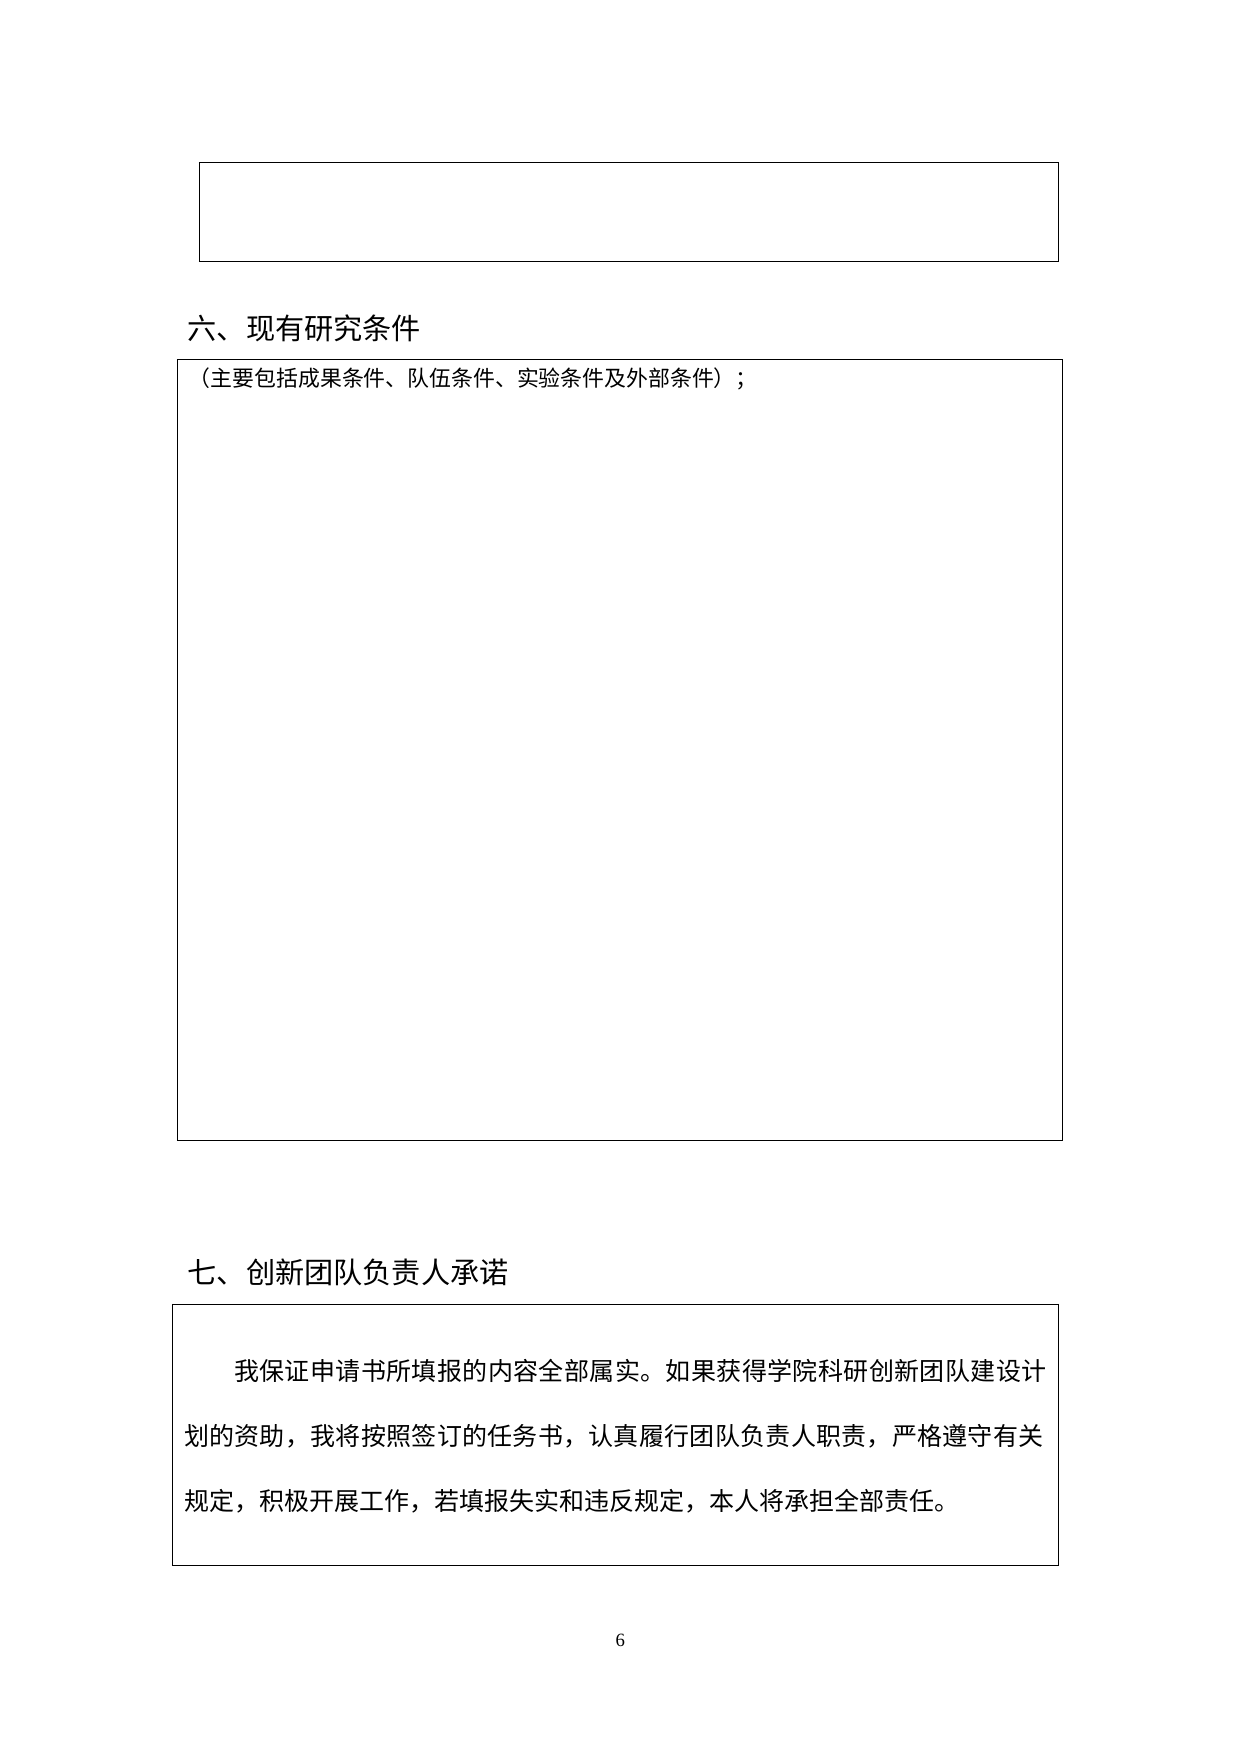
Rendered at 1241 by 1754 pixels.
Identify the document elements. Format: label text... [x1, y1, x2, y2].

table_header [173, 1305, 1058, 1565]
text 六、现有研究条件 [187, 294, 1053, 359]
table_header （主要包括成果条件、队伍条件、实验条件及外部条件）； [178, 360, 1062, 1140]
table_header [200, 163, 1058, 261]
text 七、创新团队负责人承诺 [187, 1239, 1053, 1304]
